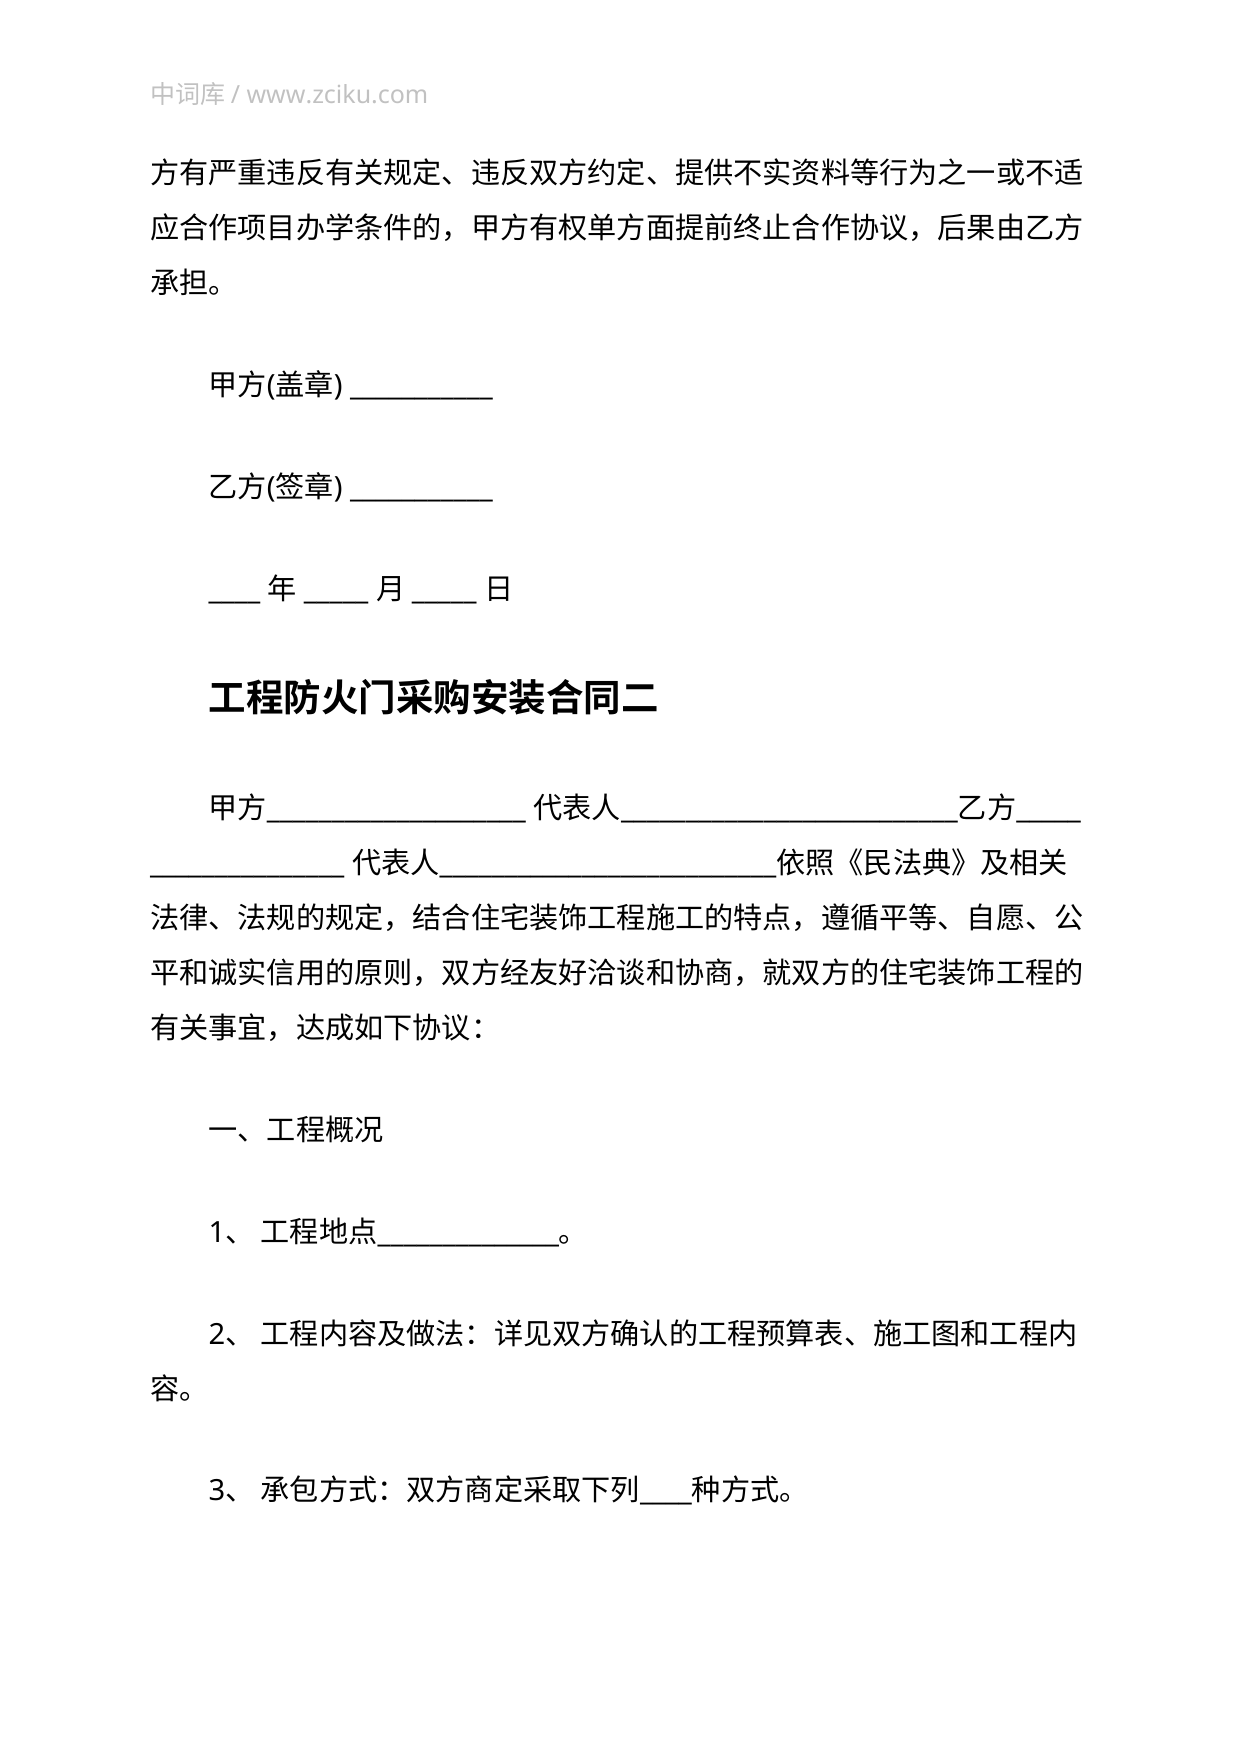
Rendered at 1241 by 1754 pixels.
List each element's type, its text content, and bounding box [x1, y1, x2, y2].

text 一、工程概况 [150, 1106, 1090, 1149]
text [150, 150, 1090, 302]
text 乙方(签章) ___________ [150, 463, 1090, 506]
text 工程防火门采购安装合同二 [150, 667, 1090, 722]
text ____ 年 _____ 月 _____ 日 [150, 566, 1090, 608]
text 甲方(盖章) ___________ [150, 362, 1090, 404]
text 2、 工程内容及做法：详见双方确认的工程预算表、施工图和工程内容。 [150, 1310, 1090, 1407]
text 3、 承包方式：双方商定采取下列____种方式。 [150, 1467, 1090, 1509]
text 1、 工程地点______________。 [150, 1208, 1090, 1251]
text 甲方____________________ 代表人__________________________乙方____________________ 代表人__________________________依照《民法典》及相关法律、法规的规定，结合住宅装饰工程施工的特点，遵循平等、自愿、公平和诚实信用的原则，双方经友好洽谈和协商，就双方的住宅装饰工程的有关事宜，达成如下协议： [150, 785, 1090, 1047]
